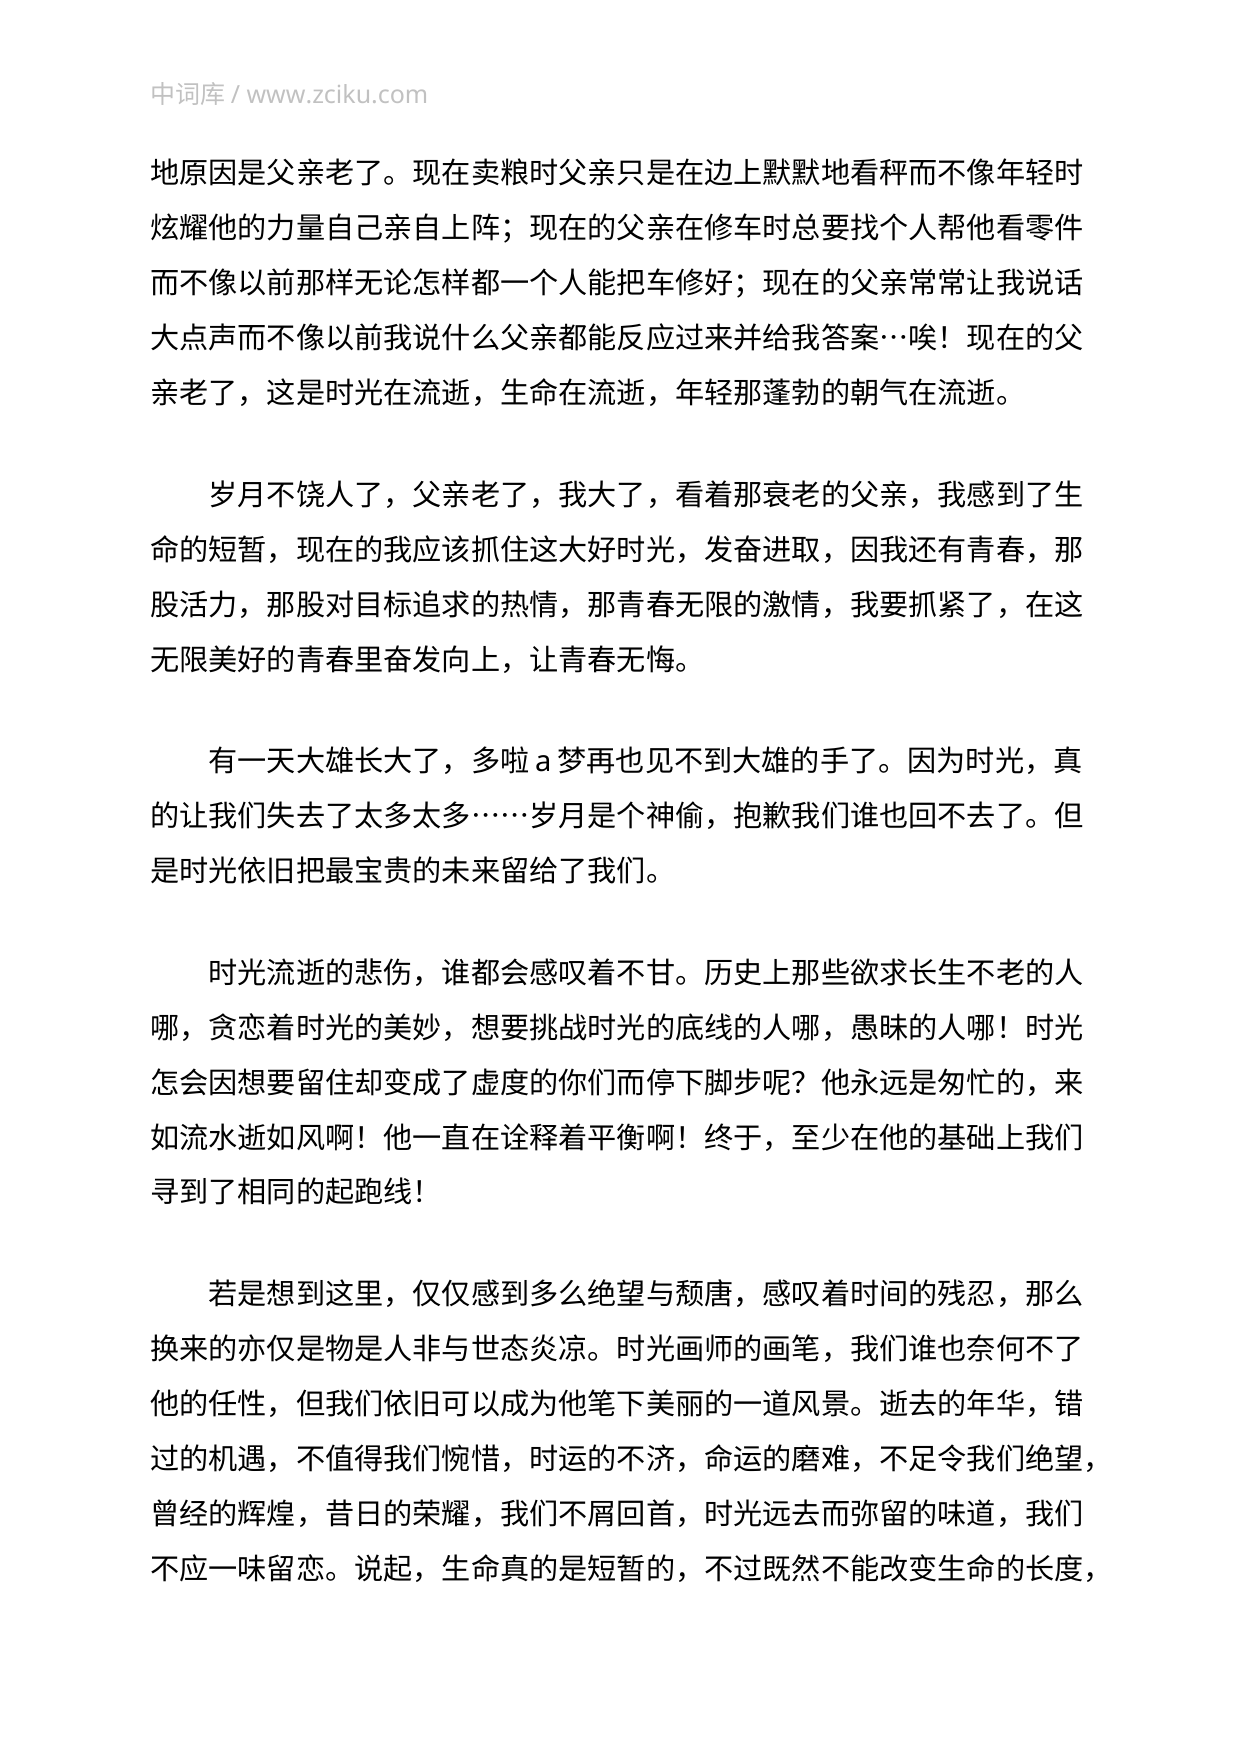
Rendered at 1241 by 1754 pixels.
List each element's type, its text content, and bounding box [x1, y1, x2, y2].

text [150, 1271, 1090, 1588]
text 时光流逝的悲伤，谁都会感叹着不甘。历史上那些欲求长生不老的人哪，贪恋着时光的美妙，想要挑战时光的底线的人哪，愚昧的人哪！时光怎会因想要留住却变成了虚度的你们而停下脚步呢？他永远是匆忙的，来如流水逝如风啊！他一直在诠释着平衡啊！终于，至少在他的基础上我们寻到了相同的起跑线！ [150, 949, 1090, 1211]
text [150, 150, 1090, 412]
text 岁月不饶人了，父亲老了，我大了，看着那衰老的父亲，我感到了生命的短暂，现在的我应该抓住这大好时光，发奋进取，因我还有青春，那股活力，那股对目标追求的热情，那青春无限的激情，我要抓紧了，在这无限美好的青春里奋发向上，让青春无悔。 [150, 471, 1090, 678]
text 有一天大雄长大了，多啦a梦再也见不到大雄的手了。因为时光，真的让我们失去了太多太多……岁月是个神偷，抱歉我们谁也回不去了。但是时光依旧把最宝贵的未来留给了我们。 [150, 738, 1090, 890]
